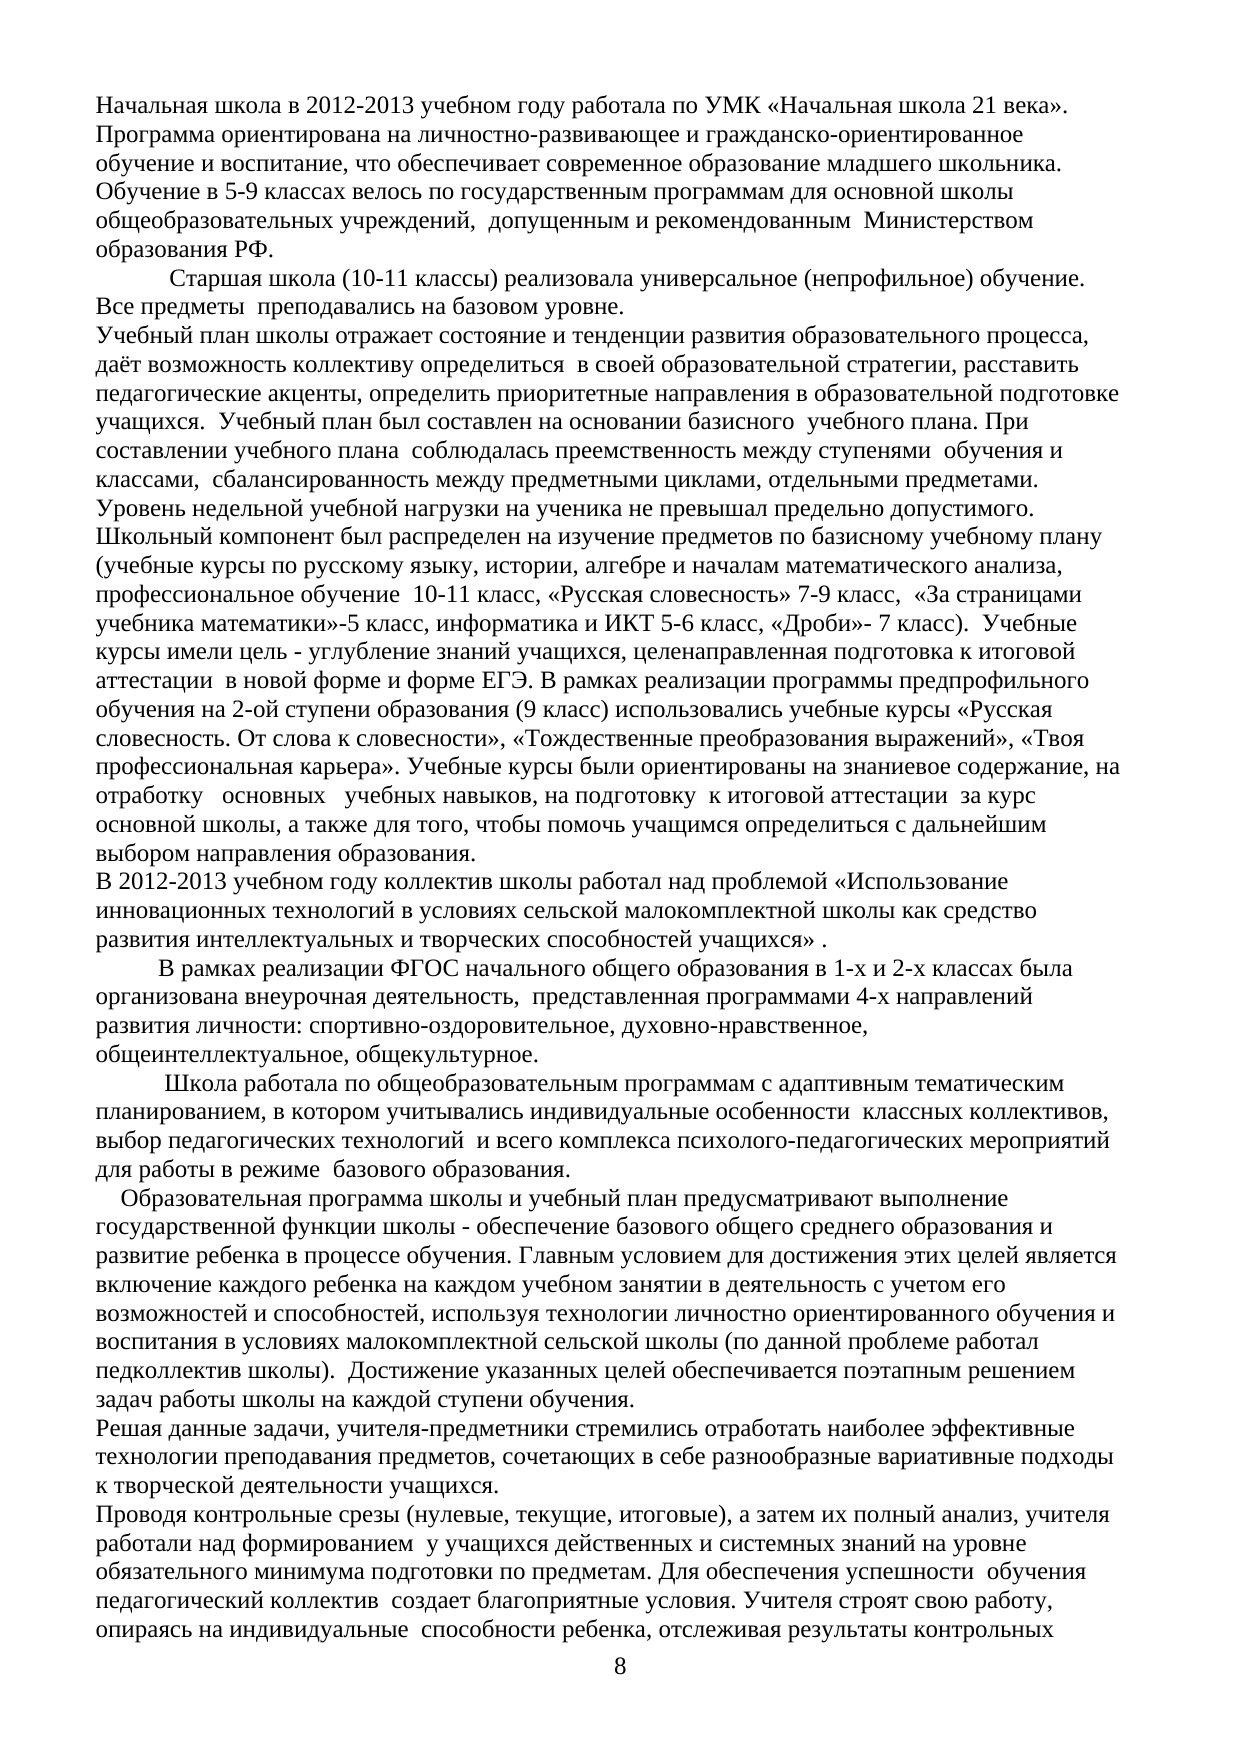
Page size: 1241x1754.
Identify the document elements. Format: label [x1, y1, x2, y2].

table_header [94, 89, 1127, 1644]
